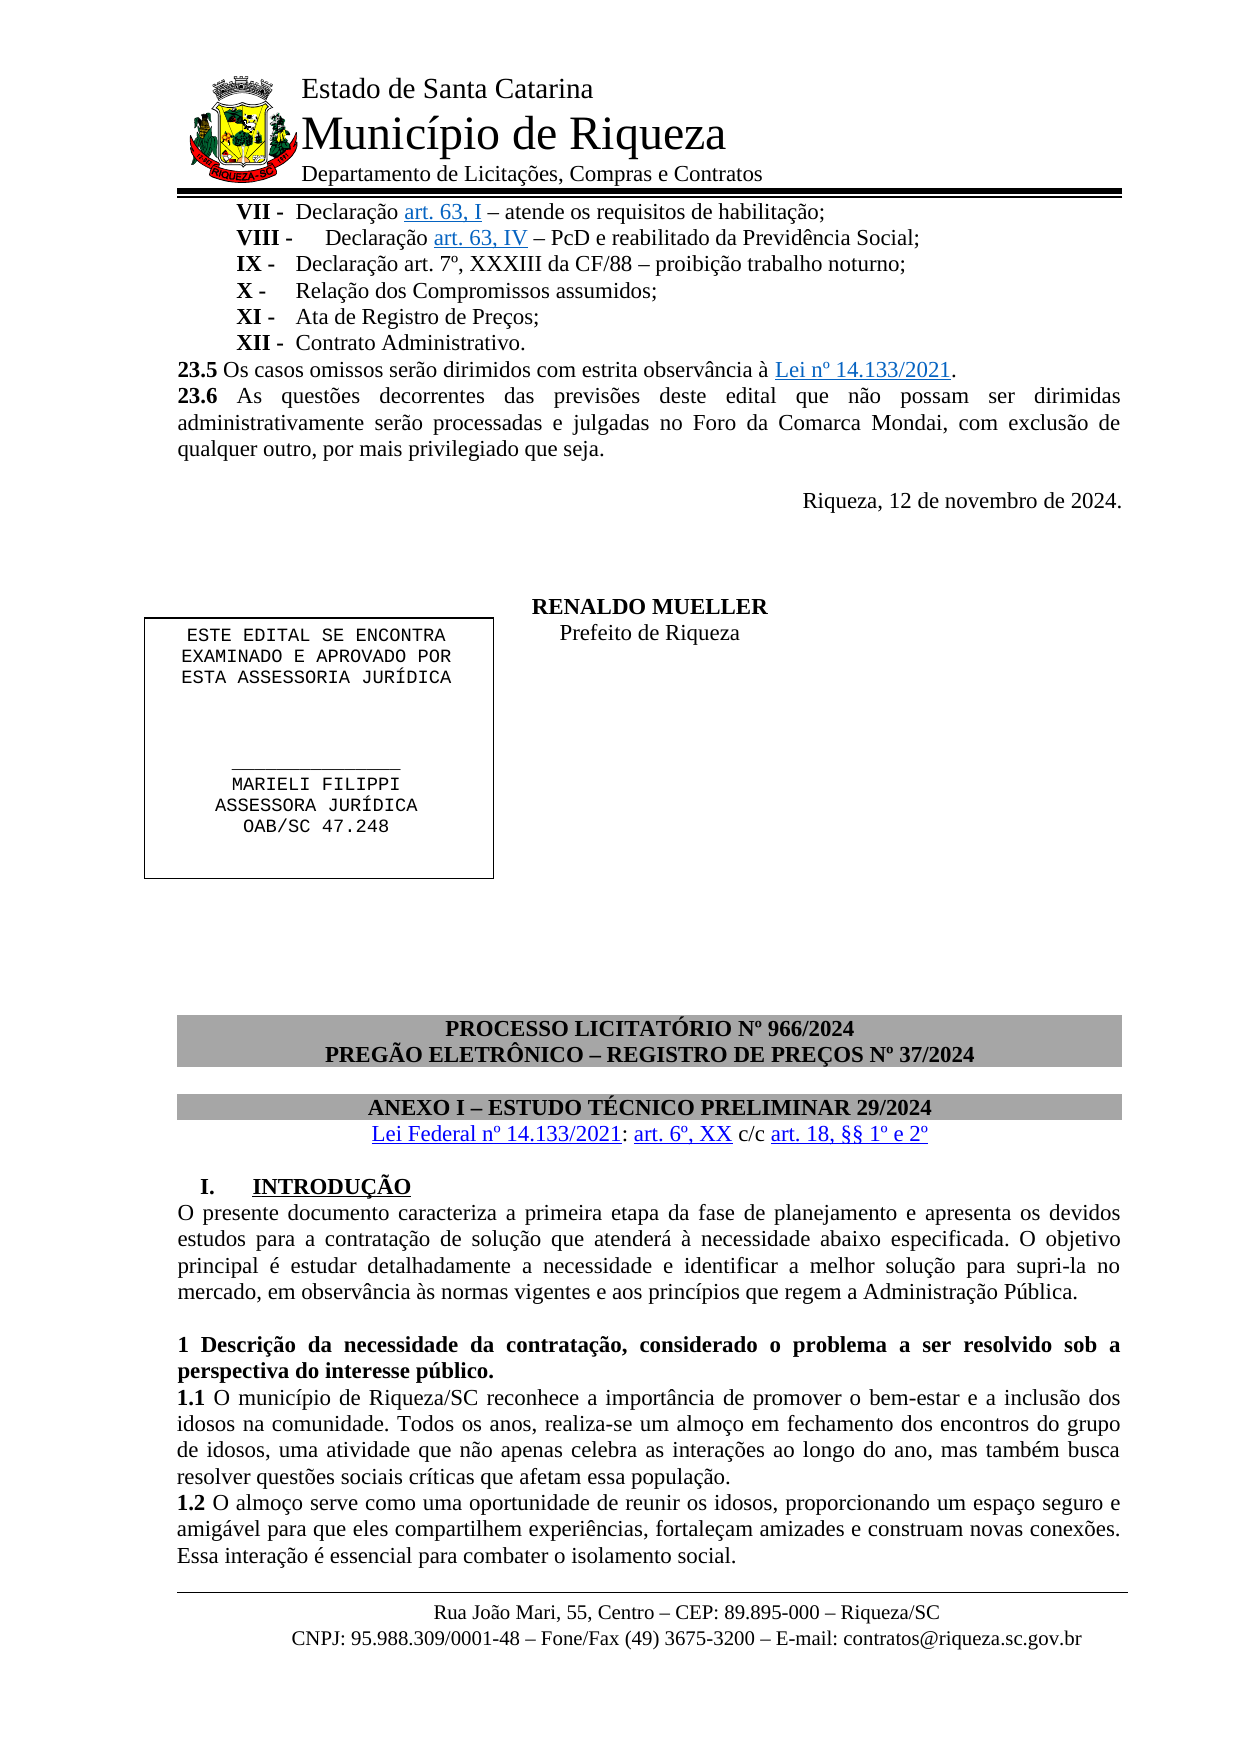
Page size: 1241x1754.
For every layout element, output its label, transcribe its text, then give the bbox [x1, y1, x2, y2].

list Relação dos Compromissos assumidos; [236, 277, 1181, 303]
list Declaração art. 7º, XXXIII da CF/88 – proibição trabalho noturno; [236, 250, 1181, 277]
text RENALDO MUELLER [177, 593, 1122, 619]
subtitle ANEXO I – ESTUDO TÉCNICO PRELIMINAR 29/2024 [177, 1094, 1122, 1120]
text 23.6 As questões decorrentes das previsões deste edital que não possam ser dirimidas administrativamente serão processadas e julgadas no Foro da Comarca Mondai, com exclusão de qualquer outro, por mais privilegiado que seja. [177, 382, 1122, 461]
text PREGÃO ELETRÔNICO – REGISTRO DE PREÇOS Nº 37/2024 [177, 1041, 1122, 1067]
text PROCESSO LICITATÓRIO Nº 966/2024 [177, 1015, 1122, 1041]
text 23.5 Os casos omissos serão dirimidos com estrita observância à Lei nº 14.133/2021. [177, 356, 1122, 382]
list Declaração art. 63, IV – PcD e reabilitado da Previdência Social; [236, 224, 1122, 250]
list Declaração art. 63, I – atende os requisitos de habilitação; [236, 198, 1122, 224]
text Riqueza, 12 de novembro de 2024. [177, 488, 1122, 514]
list Contrato Administrativo. [236, 329, 1122, 356]
text 1.1 O município de Riqueza/SC reconhece a importância de promover o bem-estar e a inclusão dos idosos na comunidade. Todos os anos, realiza-se um almoço em fechamento dos encontros do grupo de idosos, uma atividade que não apenas celebra as interações ao longo do ano, mas também busca resolver questões sociais críticas que afetam essa população. [177, 1384, 1122, 1489]
text O presente documento caracteriza a primeira etapa da fase de planejamento e apresenta os devidos estudos para a contratação de solução que atenderá à necessidade abaixo especificada. O objetivo principal é estudar detalhadamente a necessidade e identificar a melhor solução para supri-la no mercado, em observância às normas vigentes e aos princípios que regem a Administração Pública. [177, 1199, 1122, 1304]
text 1 Descrição da necessidade da contratação, considerado o problema a ser resolvido sob a perspectiva do interesse público. [177, 1331, 1122, 1384]
text Prefeito de Riqueza [494, 619, 1122, 646]
list INTRODUÇÃO [215, 1173, 1122, 1199]
list Ata de Registro de Preços; [236, 303, 1122, 329]
text Lei Federal nº 14.133/2021: art. 6º, XX c/c art. 18, §§ 1º e 2º [177, 1120, 1122, 1146]
text 1.2 O almoço serve como uma oportunidade de reunir os idosos, proporcionando um espaço seguro e amigável para que eles compartilhem experiências, fortaleçam amizades e construam novas conexões. Essa interação é essencial para combater o isolamento social. [177, 1489, 1122, 1568]
